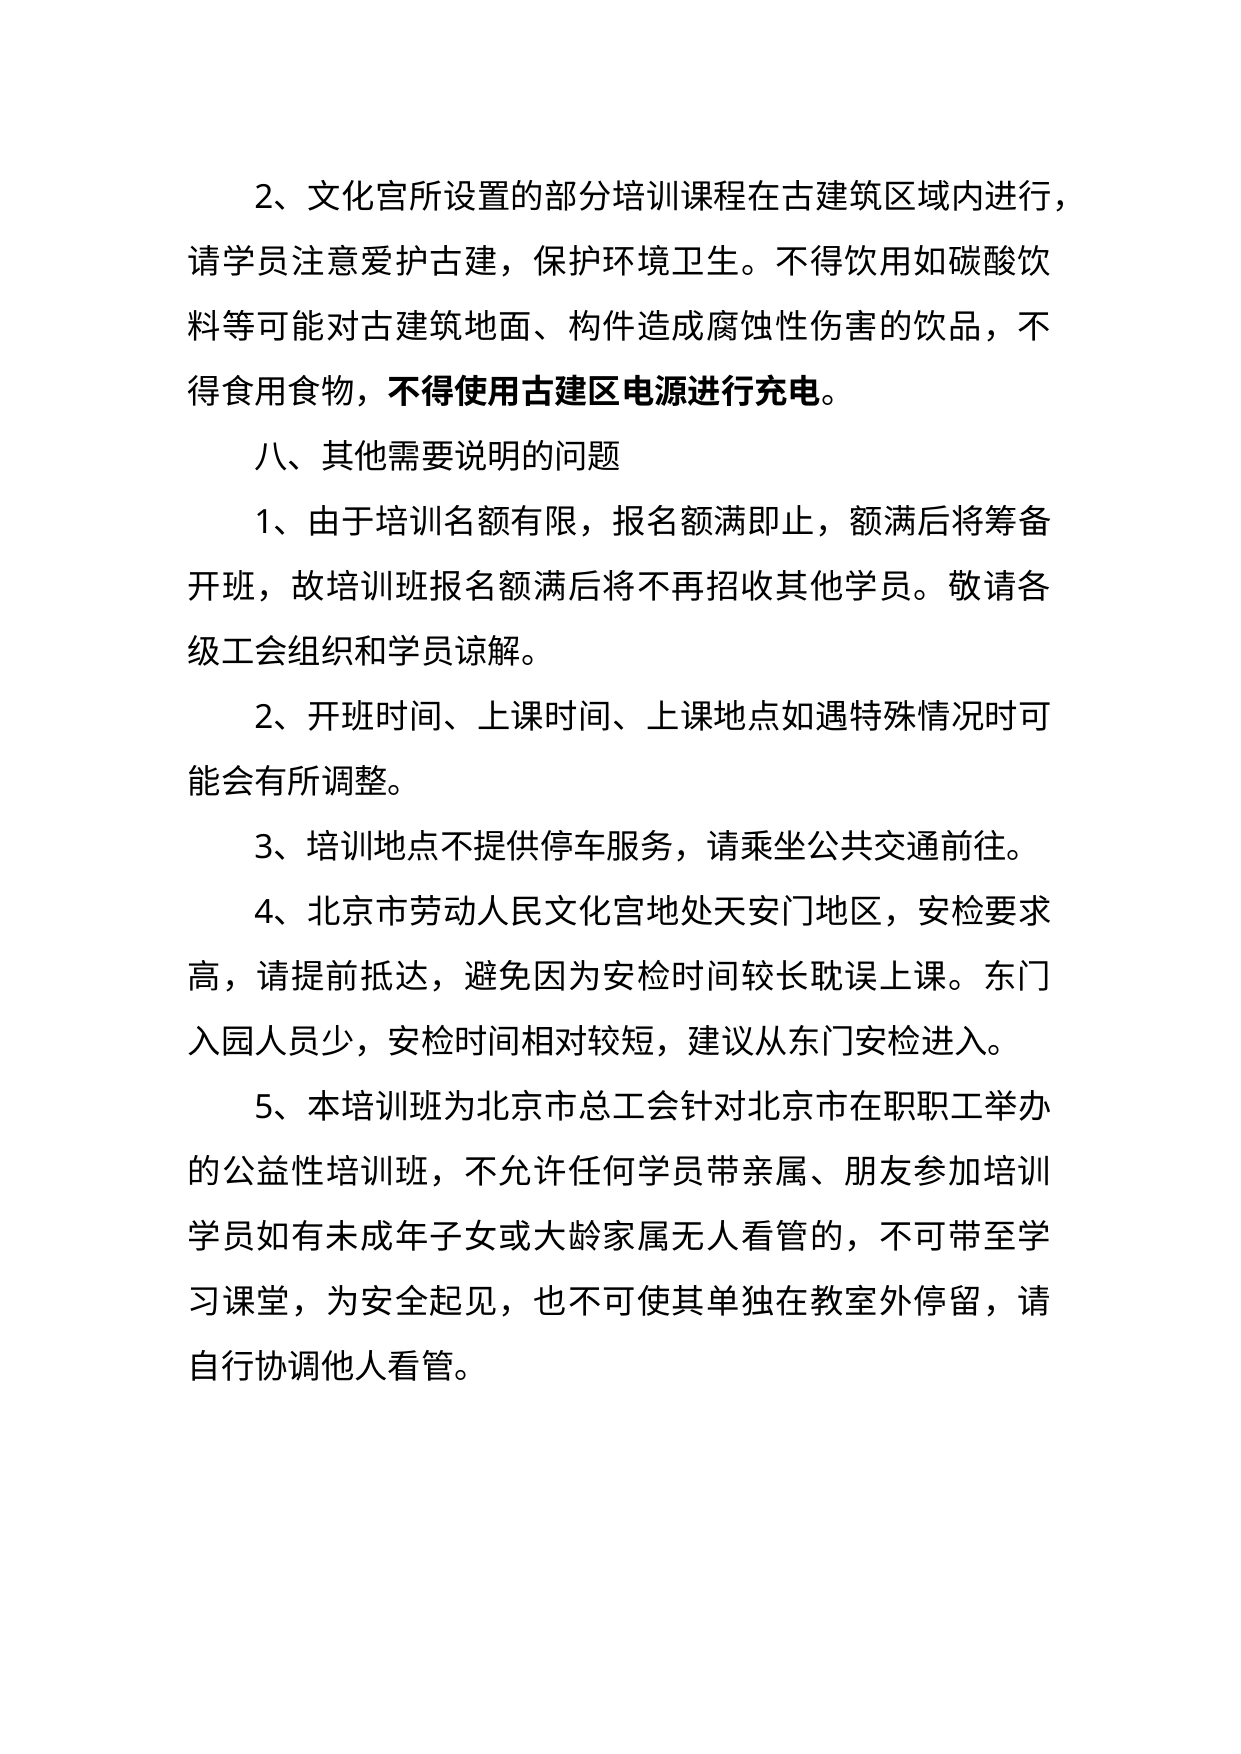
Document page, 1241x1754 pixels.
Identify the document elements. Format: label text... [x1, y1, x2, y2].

text 5、本培训班为北京市总工会针对北京市在职职工举办的公益性培训班，不允许任何学员带亲属、朋友参加培训。学员如有未成年子女或大龄家属无人看管的，不可带至学习课堂，为安全起见，也不可使其单独在教室外停留，请自行协调他人看管。 [187, 1072, 1053, 1397]
text 1、由于培训名额有限，报名额满即止，额满后将筹备开班，故培训班报名额满后将不再招收其他学员。敬请各级工会组织和学员谅解。 [187, 487, 1053, 682]
text 2、开班时间、上课时间、上课地点如遇特殊情况时可能会有所调整。 [187, 682, 1053, 812]
text 4、北京市劳动人民文化宫地处天安门地区，安检要求高，请提前抵达，避免因为安检时间较长耽误上课。东门入园人员少，安检时间相对较短，建议从东门安检进入。 [187, 877, 1053, 1072]
text 八、其他需要说明的问题 [187, 422, 1053, 487]
text 2、文化宫所设置的部分培训课程在古建筑区域内进行，请学员注意爱护古建，保护环境卫生。不得饮用如碳酸饮料等可能对古建筑地面、构件造成腐蚀性伤害的饮品，不得食用食物，不得使用古建区电源进行充电。 [187, 162, 1053, 422]
text 3、培训地点不提供停车服务，请乘坐公共交通前往。 [187, 812, 1053, 877]
